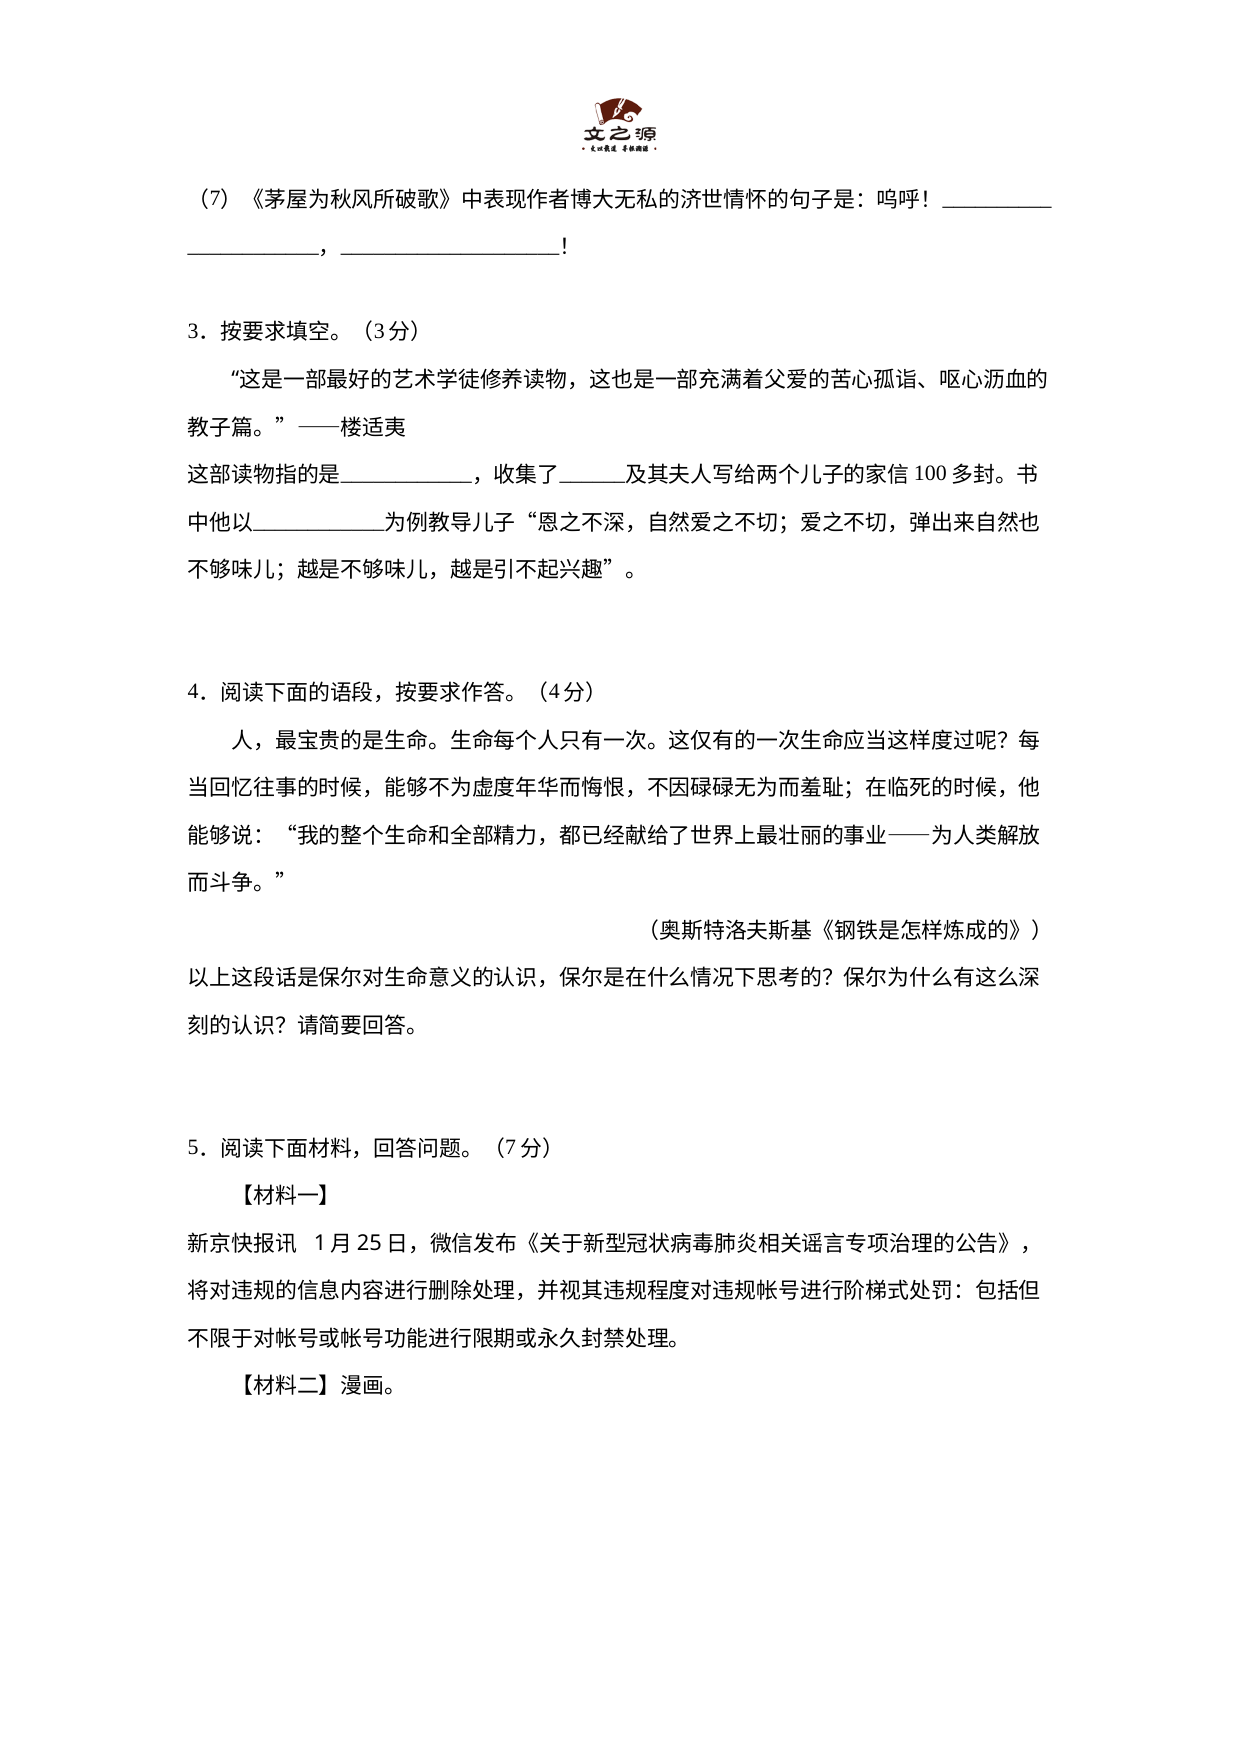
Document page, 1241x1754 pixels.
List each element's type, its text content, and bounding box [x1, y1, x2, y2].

text 4．阅读下面的语段，按要求作答。（4分） [187, 675, 1053, 707]
text 【材料二】漫画。 [187, 1368, 1053, 1400]
text 新京快报讯 1月25日，微信发布《关于新型冠状病毒肺炎相关谣言专项治理的公告》，将对违规的信息内容进行删除处理，并视其违规程度对违规帐号进行阶梯式处罚：包括但不限于对帐号或帐号功能进行限期或永久封禁处理。 [187, 1226, 1053, 1352]
text （奥斯特洛夫斯基《钢铁是怎样炼成的》） [187, 913, 1053, 944]
text 这部读物指的是____________，收集了______及其夫人写给两个儿子的家信100多封。书中他以____________为例教导儿子“恩之不深，自然爱之不切；爱之不切，弹出来自然也不够味儿；越是不够味儿，越是引不起兴趣”。 [187, 457, 1053, 584]
text 以上这段话是保尔对生命意义的认识，保尔是在什么情况下思考的？保尔为什么有这么深刻的认识？请简要回答。 [187, 960, 1053, 1039]
text 【材料一】 [187, 1178, 1053, 1210]
text 5．阅读下面材料，回答问题。（7分） [187, 1131, 1053, 1162]
text （7）《茅屋为秋风所破歌》中表现作者博大无私的济世情怀的句子是：呜呼！______________________，____________________！ [187, 182, 1053, 261]
text 3．按要求填空。（3分） [187, 314, 1053, 346]
text 人，最宝贵的是生命。生命每个人只有一次。这仅有的一次生命应当这样度过呢？每当回忆往事的时候，能够不为虚度年华而悔恨，不因碌碌无为而羞耻；在临死的时候，他能够说：“我的整个生命和全部精力，都已经献给了世界上最壮丽的事业——为人类解放而斗争。” [187, 723, 1053, 897]
picture [543, 75, 698, 180]
text “这是一部最好的艺术学徒修养读物，这也是一部充满着父爱的苦心孤诣、呕心沥血的教子篇。”——楼适夷 [187, 362, 1053, 441]
